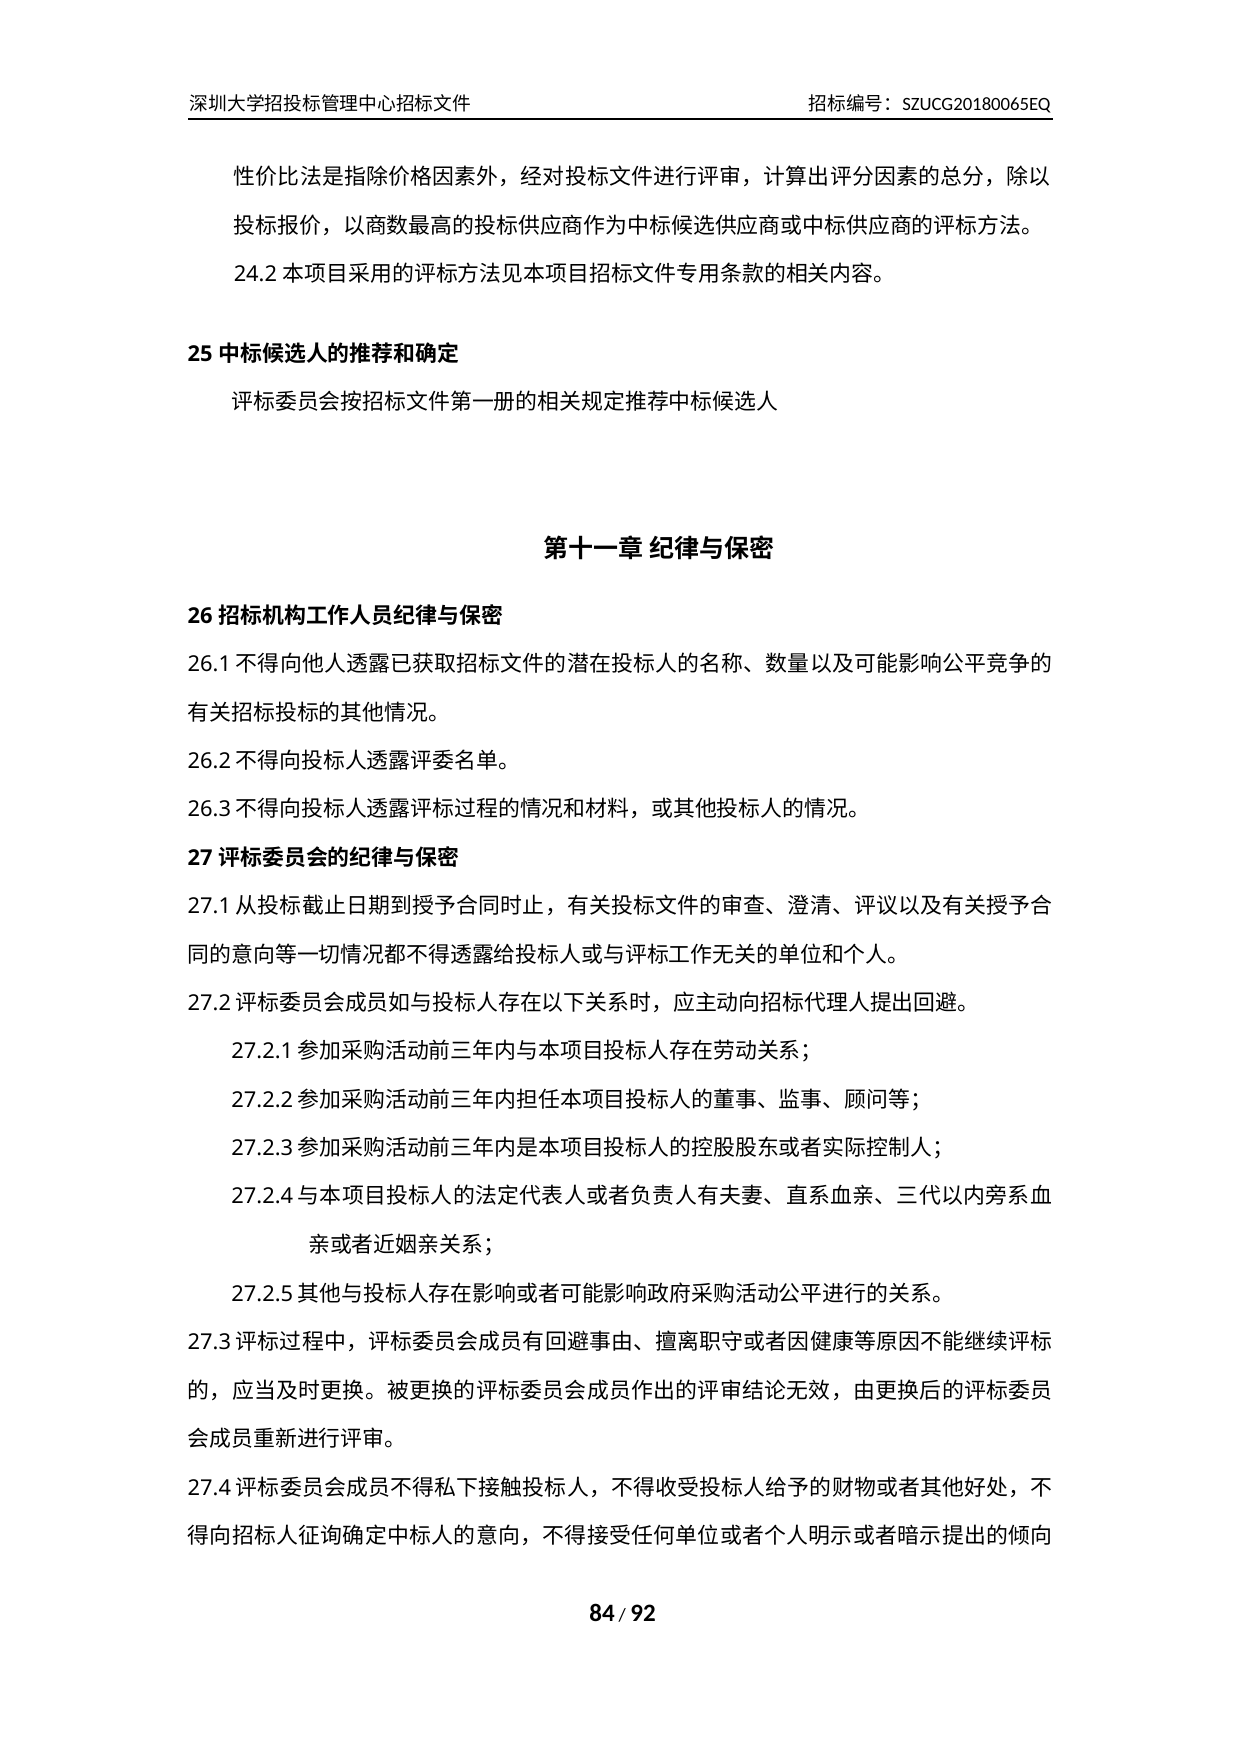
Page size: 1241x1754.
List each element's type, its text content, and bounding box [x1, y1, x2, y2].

text 27.3评标过程中，评标委员会成员有回避事由、擅离职守或者因健康等原因不能继续评标的，应当及时更换。被更换的评标委员会成员作出的评审结论无效，由更换后的评标委员会成员重新进行评审。 [187, 1323, 1053, 1453]
text 27.2.3参加采购活动前三年内是本项目投标人的控股股东或者实际控制人； [231, 1130, 1053, 1162]
text 26.3不得向投标人透露评标过程的情况和材料，或其他投标人的情况。 [187, 791, 1053, 823]
text 27.2.2参加采购活动前三年内担任本项目投标人的董事、监事、顾问等； [231, 1081, 1053, 1114]
text 27.2.4与本项目投标人的法定代表人或者负责人有夫妻、直系血亲、三代以内旁系血亲或者近姻亲关系； [231, 1178, 1053, 1259]
text 26 招标机构工作人员纪律与保密 [187, 597, 1053, 630]
text 27 评标委员会的纪律与保密 [187, 839, 1053, 872]
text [187, 1469, 1053, 1551]
text 评标委员会按招标文件第一册的相关规定推荐中标候选人 [187, 384, 1053, 416]
text 26.1不得向他人透露已获取招标文件的潜在投标人的名称、数量以及可能影响公平竞争的有关招标投标的其他情况。 [187, 646, 1053, 727]
text 27.2.1参加采购活动前三年内与本项目投标人存在劳动关系； [231, 1033, 1053, 1066]
text 24.2 本项目采用的评标方法见本项目招标文件专用条款的相关内容。 [233, 256, 1053, 288]
text 27.2.5其他与投标人存在影响或者可能影响政府采购活动公平进行的关系。 [187, 1275, 1053, 1308]
text 性价比法是指除价格因素外，经对投标文件进行评审，计算出评分因素的总分，除以投标报价，以商数最高的投标供应商作为中标候选供应商或中标供应商的评标方法。 [233, 158, 1053, 240]
text 27.2评标委员会成员如与投标人存在以下关系时，应主动向招标代理人提出回避。 [187, 985, 1053, 1017]
text 25 中标候选人的推荐和确定 [187, 336, 1053, 369]
text 27.1从投标截止日期到授予合同时止，有关投标文件的审查、澄清、评议以及有关授予合同的意向等一切情况都不得透露给投标人或与评标工作无关的单位和个人。 [187, 888, 1053, 969]
text 26.2不得向投标人透露评委名单。 [187, 743, 1053, 775]
text 第十一章 纪律与保密 [265, 514, 1053, 579]
